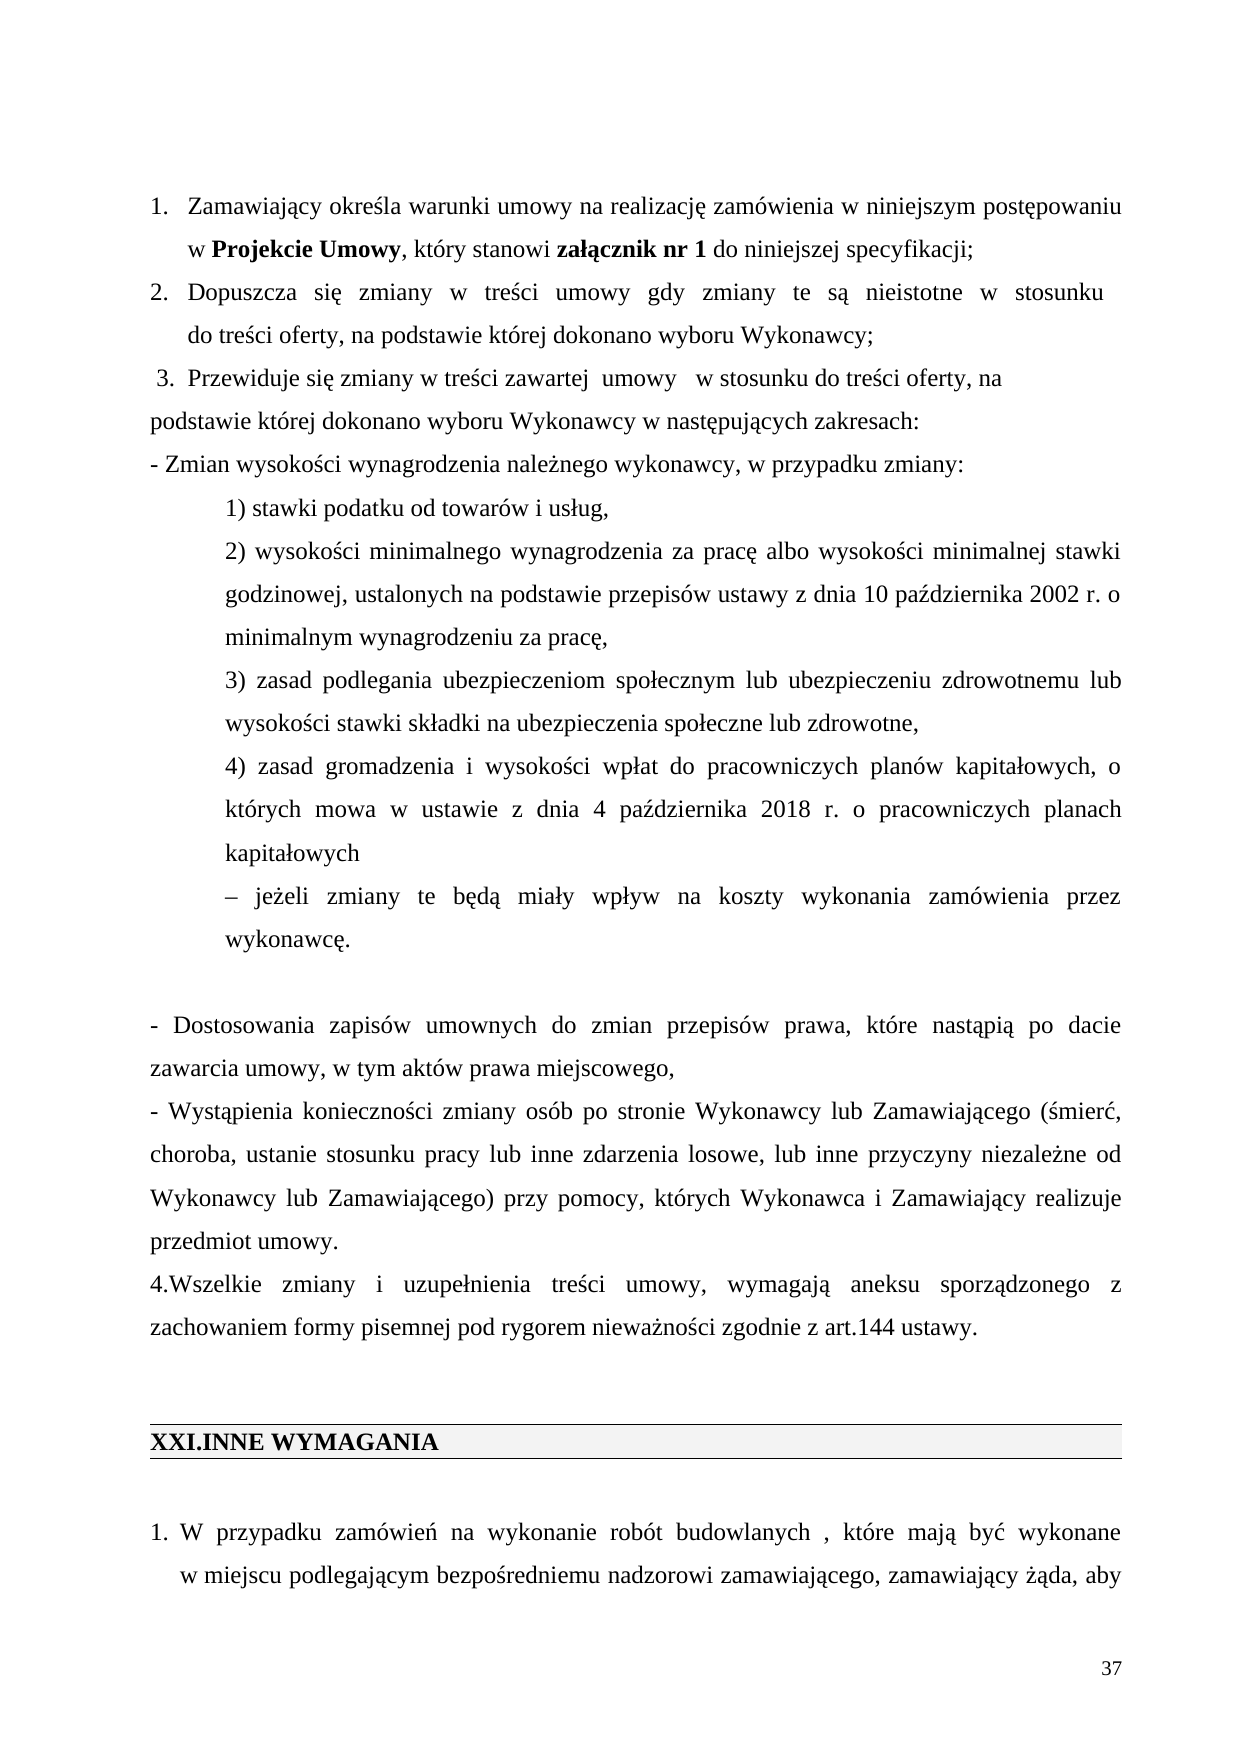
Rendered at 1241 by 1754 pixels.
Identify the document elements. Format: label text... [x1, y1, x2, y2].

text 3. Przewiduje się zmiany w treści zawartej umowy w stosunku do treści oferty, na [150, 363, 1122, 392]
list XXI.INNE WYMAGANIA [150, 1425, 1122, 1458]
list Zamawiający określa warunki umowy na realizację zamówienia w niniejszym postępowaniu w Projekcie Umowy, który stanowi załącznik nr 1 do niniejszej specyfikacji; [150, 191, 1122, 263]
text 4) zasad gromadzenia i wysokości wpłat do pracowniczych planów kapitałowych, o których mowa w ustawie z dnia 4 października 2018 r. o pracowniczych planach kapitałowych [225, 751, 1122, 866]
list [150, 1517, 1122, 1589]
text 3) zasad podlegania ubezpieczeniom społecznym lub ubezpieczeniu zdrowotnemu lub wysokości stawki składki na ubezpieczenia społeczne lub zdrowotne, [225, 665, 1122, 737]
list Dopuszcza się zmiany w treści umowy gdy zmiany te są nieistotne w stosunku do treści oferty, na podstawie której dokonano wyboru Wykonawcy; [150, 277, 1122, 349]
text 1) stawki podatku od towarów i usług, [225, 493, 1122, 521]
text - Dostosowania zapisów umownych do zmian przepisów prawa, które nastąpią po dacie zawarcia umowy, w tym aktów prawa miejscowego, [150, 1010, 1122, 1082]
text - Zmian wysokości wynagrodzenia należnego wykonawcy, w przypadku zmiany: [150, 449, 1122, 478]
text 4.Wszelkie zmiany i uzupełnienia treści umowy, wymagają aneksu sporządzonego z zachowaniem formy pisemnej pod rygorem nieważności zgodnie z art.144 ustawy. [150, 1269, 1122, 1341]
text – jeżeli zmiany te będą miały wpływ na koszty wykonania zamówienia przez wykonawcę. [225, 881, 1122, 953]
text podstawie której dokonano wyboru Wykonawcy w następujących zakresach: [150, 406, 1122, 435]
text 2) wysokości minimalnego wynagrodzenia za pracę albo wysokości minimalnej stawki godzinowej, ustalonych na podstawie przepisów ustawy z dnia 10 października 2002 r. o minimalnym wynagrodzeniu za pracę, [225, 536, 1122, 651]
text - Wystąpienia konieczności zmiany osób po stronie Wykonawcy lub Zamawiającego (śmierć, choroba, ustanie stosunku pracy lub inne zdarzenia losowe, lub inne przyczyny niezależne od Wykonawcy lub Zamawiającego) przy pomocy, których Wykonawca i Zamawiający realizuje przedmiot umowy. [150, 1096, 1122, 1254]
